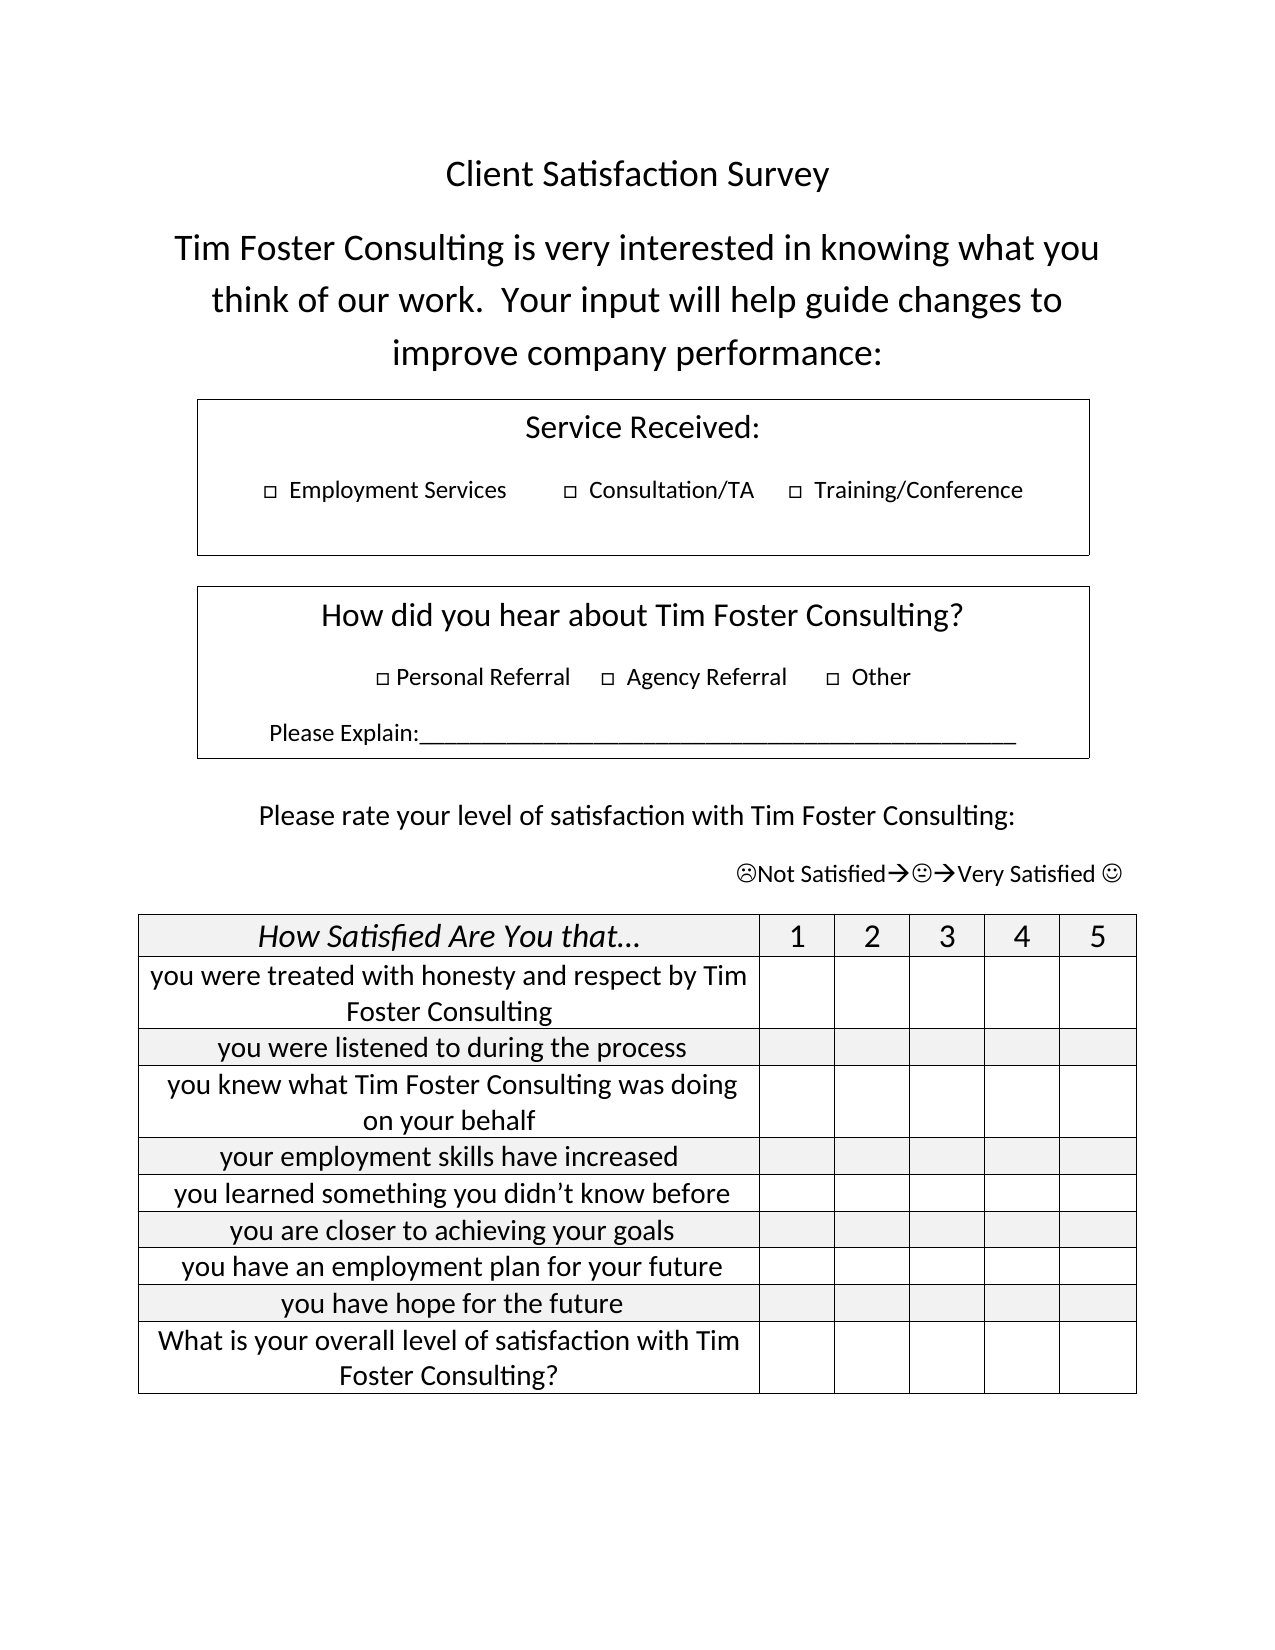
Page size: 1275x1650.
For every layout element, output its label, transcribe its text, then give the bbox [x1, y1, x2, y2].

table_header 3 [910, 915, 984, 956]
table_cell [985, 1212, 1059, 1247]
table_cell [910, 1285, 984, 1321]
table_cell [760, 1212, 834, 1247]
table_header How Satisfied Are You that… [139, 915, 759, 956]
table_cell [985, 1285, 1059, 1321]
table_cell you were treated with honesty and respect by Tim Foster Consulting [139, 957, 759, 1028]
table_cell your employment skills have increased [139, 1138, 759, 1174]
table_cell [835, 1029, 909, 1065]
table_cell [835, 1066, 909, 1137]
table_cell [1060, 1175, 1136, 1211]
table_cell [835, 1248, 909, 1284]
table_cell you learned something you didn’t know before [139, 1175, 759, 1211]
table_cell [760, 1066, 834, 1137]
table_cell you were listened to during the process [139, 1029, 759, 1065]
table_cell you are closer to achieving your goals [139, 1212, 759, 1247]
table_cell [910, 957, 984, 1028]
table_cell [835, 957, 909, 1028]
table_cell [1060, 1285, 1136, 1321]
table_cell [1060, 1029, 1136, 1065]
table_cell [985, 1066, 1059, 1137]
table_cell [1060, 1322, 1136, 1393]
text Not SatisfiedVery Satisfied [150, 858, 1125, 889]
table_cell [910, 1248, 984, 1284]
table_cell [910, 1212, 984, 1247]
table_cell [835, 1138, 909, 1174]
table_header 5 [1060, 915, 1136, 956]
table_cell [910, 1029, 984, 1065]
table_cell [835, 1212, 909, 1247]
table_cell [985, 1029, 1059, 1065]
table_cell [910, 1175, 984, 1211]
table_cell [760, 957, 834, 1028]
table_cell [985, 957, 1059, 1028]
table_cell [985, 1248, 1059, 1284]
table_cell [760, 1175, 834, 1211]
table_cell What is your overall level of satisfaction with Tim Foster Consulting? [139, 1322, 759, 1393]
table_cell [760, 1248, 834, 1284]
table_cell you have an employment plan for your future [139, 1248, 759, 1284]
table_cell [835, 1322, 909, 1393]
table_cell [1060, 1248, 1136, 1284]
table_cell [835, 1175, 909, 1211]
table_cell [1060, 1138, 1136, 1174]
table_cell [985, 1175, 1059, 1211]
table_header 4 [985, 915, 1059, 956]
text Client Satisfaction Survey [150, 150, 1125, 196]
text Tim Foster Consulting is very interested in knowing what you think of our work. Your input will help guide changes to improve company performance: [150, 223, 1125, 375]
text Please rate your level of satisfaction with Tim Foster Consulting: [150, 797, 1125, 832]
table_cell [835, 1285, 909, 1321]
table_cell [910, 1138, 984, 1174]
table_cell you knew what Tim Foster Consulting was doing on your behalf [139, 1066, 759, 1137]
table_cell [1060, 1212, 1136, 1247]
table_cell [760, 1029, 834, 1065]
table_cell [910, 1066, 984, 1137]
table_cell [1060, 957, 1136, 1028]
table_cell [760, 1322, 834, 1393]
table_cell [760, 1285, 834, 1321]
table_cell [760, 1138, 834, 1174]
table_header 1 [760, 915, 834, 956]
table_cell [910, 1322, 984, 1393]
table_header 2 [835, 915, 909, 956]
table_cell [985, 1322, 1059, 1393]
table_cell [1060, 1066, 1136, 1137]
table_cell you have hope for the future [139, 1285, 759, 1321]
table_cell [985, 1138, 1059, 1174]
